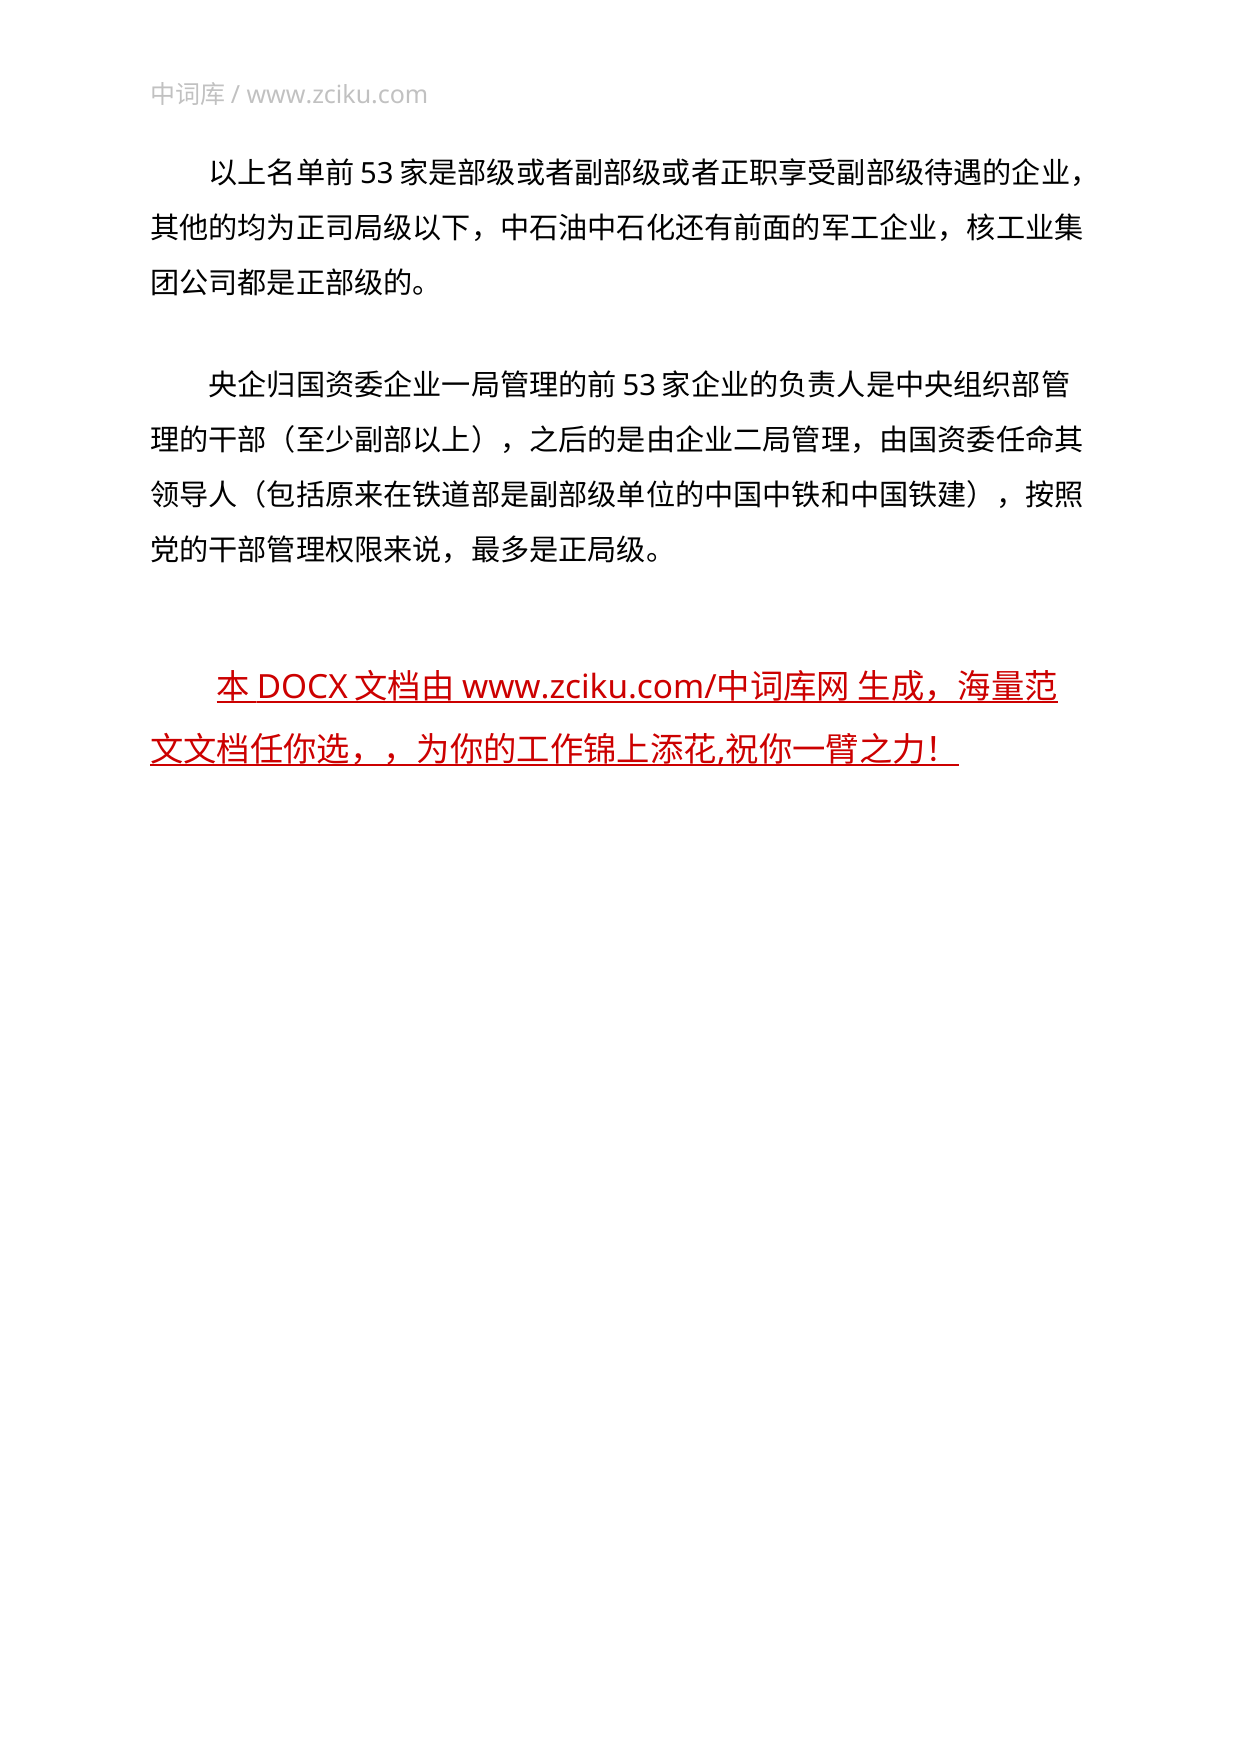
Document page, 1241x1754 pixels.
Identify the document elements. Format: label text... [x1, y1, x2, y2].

text 以上名单前53家是部级或者副部级或者正职享受副部级待遇的企业，其他的均为正司局级以下，中石油中石化还有前面的军工企业，核工业集团公司都是正部级的。 [150, 150, 1090, 302]
text 央企归国资委企业一局管理的前53家企业的负责人是中央组织部管理的干部（至少副部以上），之后的是由企业二局管理，由国资委任命其领导人（包括原来在铁道部是副部级单位的中国中铁和中国铁建），按照党的干部管理权限来说，最多是正局级。 [150, 362, 1090, 569]
text 本DOCX文档由 www.zciku.com/中词库网 生成，海量范文文档任你选，，为你的工作锦上添花,祝你一臂之力！ [150, 659, 1090, 771]
